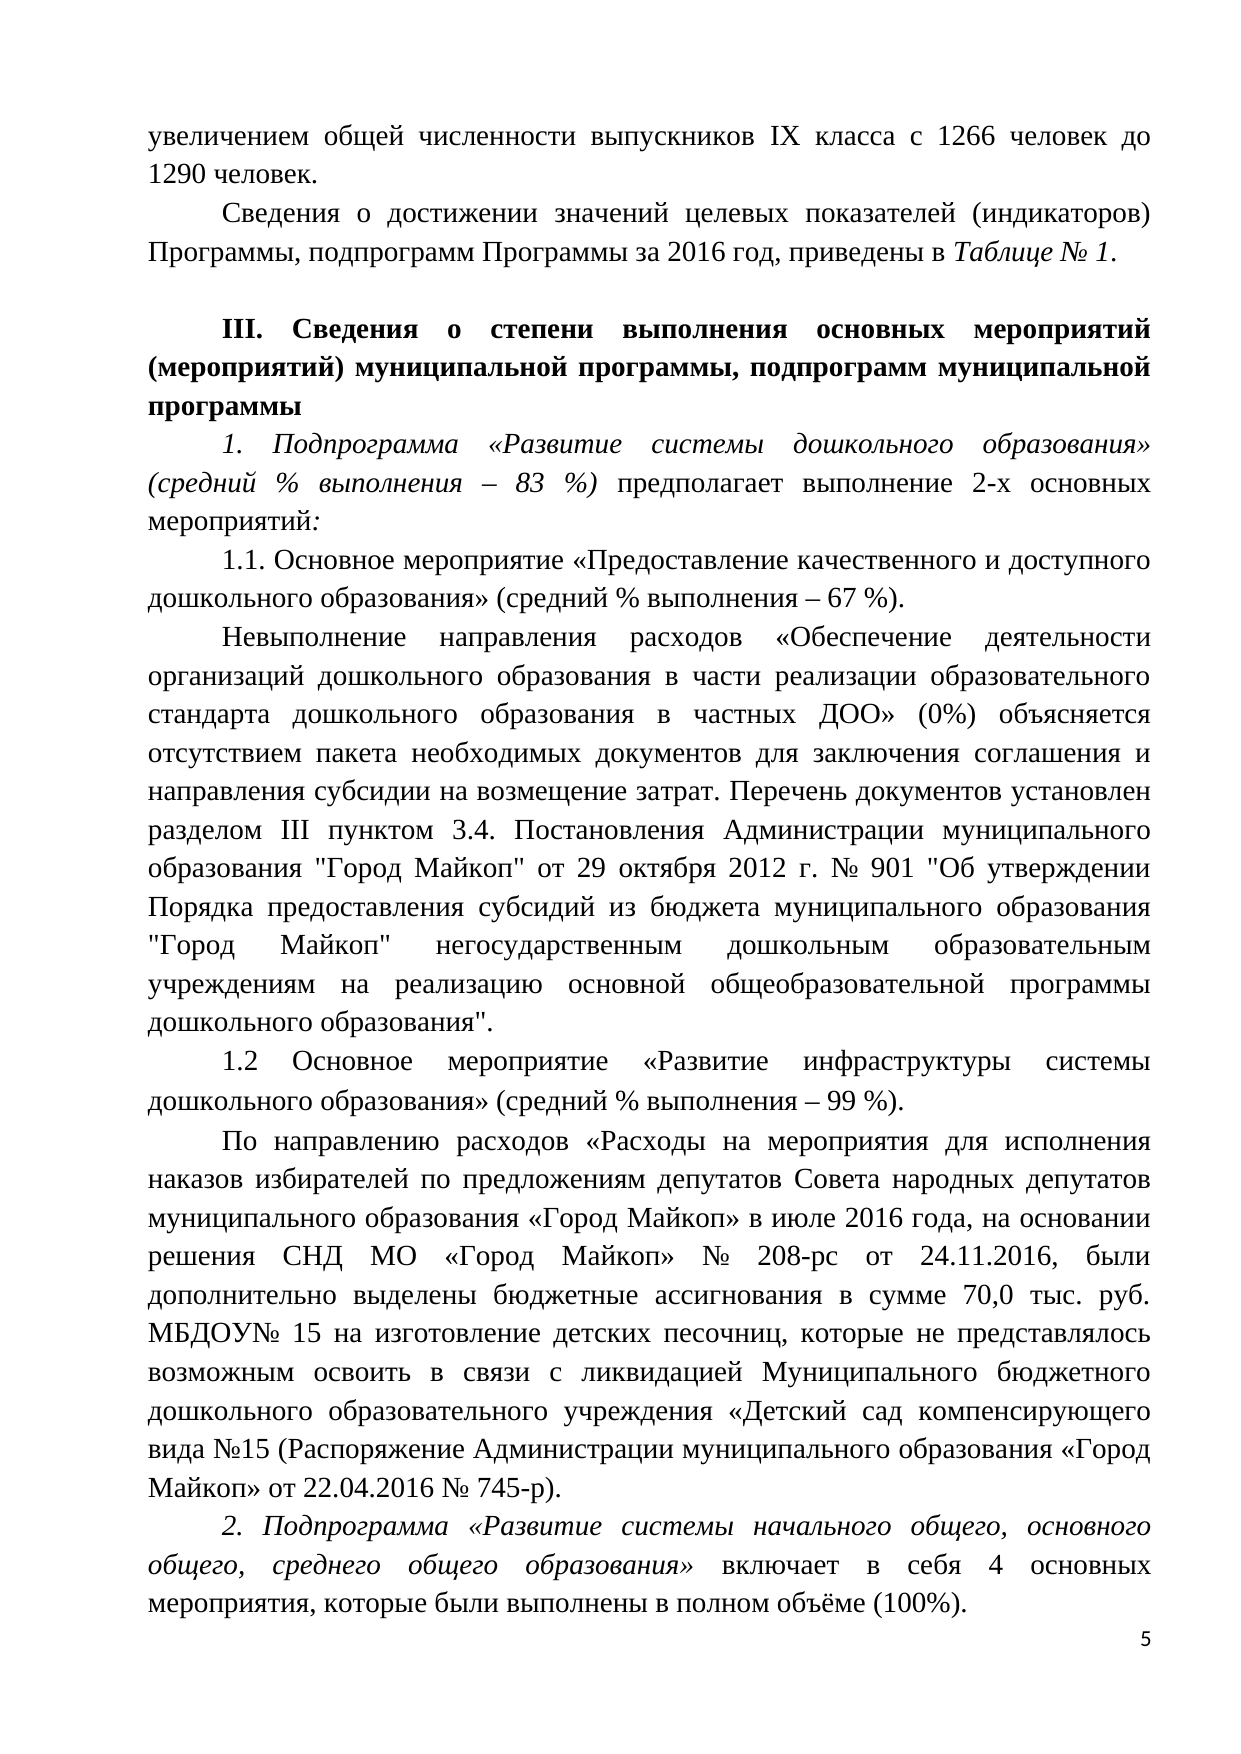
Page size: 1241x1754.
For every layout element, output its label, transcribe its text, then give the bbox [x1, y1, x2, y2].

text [148, 118, 1152, 190]
text Невыполнение направления расходов «Обеспечение деятельности организаций дошкольного образования в части реализации образовательного стандарта дошкольного образования в частных ДОО» (0%) объясняется отсутствием пакета необходимых документов для заключения соглашения и направления субсидии на возмещение затрат. Перечень документов установлен разделом III пунктом 3.4. Постановления Администрации муниципального образования "Город Майкоп" от 29 октября 2012 г. № 901 "Об утверждении Порядка предоставления субсидий из бюджета муниципального образования "Город Майкоп" негосударственным дошкольным образовательным учреждениям на реализацию основной общеобразовательной программы дошкольного образования". [148, 619, 1152, 1038]
text 2. Подпрограмма «Развитие системы начального общего, основного общего, среднего общего образования» включает в себя 4 основных мероприятия, которые были выполнены в полном объёме (100%). [148, 1508, 1152, 1619]
text Сведения о достижении значений целевых показателей (индикаторов) Программы, подпрограмм Программы за 2016 год, приведены в Таблице № 1. [148, 195, 1152, 267]
text По направлению расходов «Расходы на мероприятия для исполнения наказов избирателей по предложениям депутатов Совета народных депутатов муниципального образования «Город Майкоп» в июле 2016 года, на основании решения СНД МО «Город Майкоп» № 208-рс от 24.11.2016, были дополнительно выделены бюджетные ассигнования в сумме 70,0 тыс. руб. МБДОУ№ 15 на изготовление детских песочниц, которые не представлялось возможным освоить в связи с ликвидацией Муниципального бюджетного дошкольного образовательного учреждения «Детский сад компенсирующего вида №15 (Распоряжение Администрации муниципального образования «Город Майкоп» от 22.04.2016 № 745-р). [148, 1123, 1152, 1503]
text 1.2 Основное мероприятие «Развитие инфраструктуры системы дошкольного образования» (средний % выполнения – 99 %). [148, 1043, 1152, 1118]
text 1.1. Основное мероприятие «Предоставление качественного и доступного дошкольного образования» (средний % выполнения – 67 %). [148, 542, 1152, 614]
text III. Сведения о степени выполнения основных мероприятий (мероприятий) муниципальной программы, подпрограмм муниципальной программы [148, 311, 1152, 421]
text 1. Подпрограмма «Развитие системы дошкольного образования» (средний % выполнения – 83 %) предполагает выполнение 2-х основных мероприятий: [148, 426, 1152, 537]
